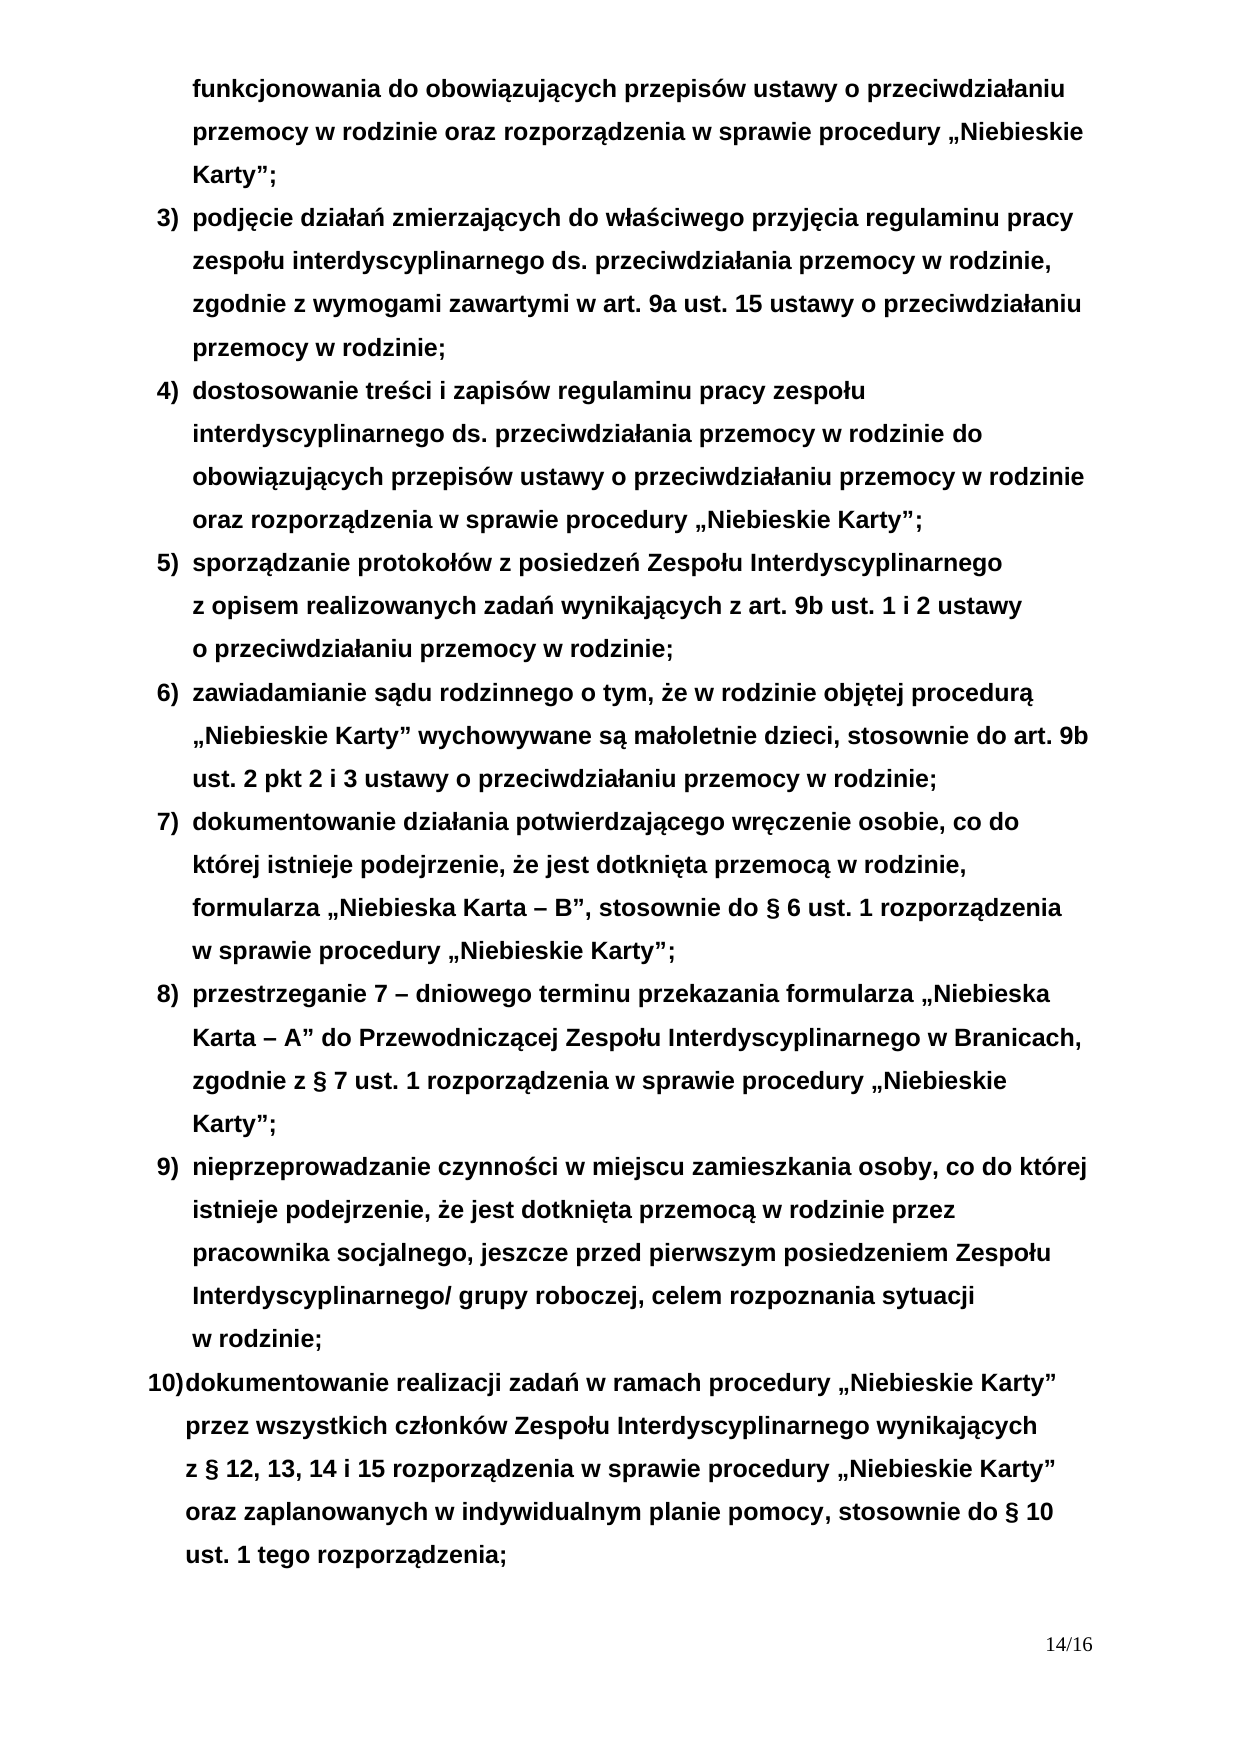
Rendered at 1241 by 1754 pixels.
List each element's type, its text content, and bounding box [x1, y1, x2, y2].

list przestrzeganie 7 – dniowego terminu przekazania formularza „Niebieska Karta – A” do Przewodniczącej Zespołu Interdyscyplinarnego w Branicach, zgodnie z § 7 ust. 1 rozporządzenia w sprawie procedury „Niebieskie Karty”; [157, 979, 1092, 1138]
list podjęcie działań zmierzających do właściwego przyjęcia regulaminu pracy zespołu interdyscyplinarnego ds. przeciwdziałania przemocy w rodzinie, zgodnie z wymogami zawartymi w art. 9a ust. 15 ustawy o przeciwdziałaniu przemocy w rodzinie; [157, 203, 1092, 361]
list dokumentowanie realizacji zadań w ramach procedury „Niebieskie Karty” przez wszystkich członków Zespołu Interdyscyplinarnego wynikających z § 12, 13, 14 i 15 rozporządzenia w sprawie procedury „Niebieskie Karty” oraz zaplanowanych w indywidualnym planie pomocy, stosownie do § 10 ust. 1 tego rozporządzenia; [148, 1368, 1092, 1569]
list sporządzanie protokołów z posiedzeń Zespołu Interdyscyplinarnego z opisem realizowanych zadań wynikających z art. 9b ust. 1 i 2 ustawy o przeciwdziałaniu przemocy w rodzinie; [157, 548, 1092, 663]
list zawiadamianie sądu rodzinnego o tym, że w rodzinie objętej procedurą „Niebieskie Karty” wychowywane są małoletnie dzieci, stosownie do art. 9b ust. 2 pkt 2 i 3 ustawy o przeciwdziałaniu przemocy w rodzinie; [157, 678, 1092, 793]
list dokumentowanie działania potwierdzającego wręczenie osobie, co do której istnieje podejrzenie, że jest dotknięta przemocą w rodzinie, formularza „Niebieska Karta – B”, stosownie do § 6 ust. 1 rozporządzenia w sprawie procedury „Niebieskie Karty”; [157, 807, 1092, 965]
list nieprzeprowadzanie czynności w miejscu zamieszkania osoby, co do której istnieje podejrzenie, że jest dotknięta przemocą w rodzinie przez pracownika socjalnego, jeszcze przed pierwszym posiedzeniem Zespołu Interdyscyplinarnego/ grupy roboczej, celem rozpoznania sytuacji w rodzinie; [157, 1152, 1092, 1353]
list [157, 74, 1092, 189]
list dostosowanie treści i zapisów regulaminu pracy zespołu interdyscyplinarnego ds. przeciwdziałania przemocy w rodzinie do obowiązujących przepisów ustawy o przeciwdziałaniu przemocy w rodzinie oraz rozporządzenia w sprawie procedury „Niebieskie Karty”; [157, 376, 1092, 534]
